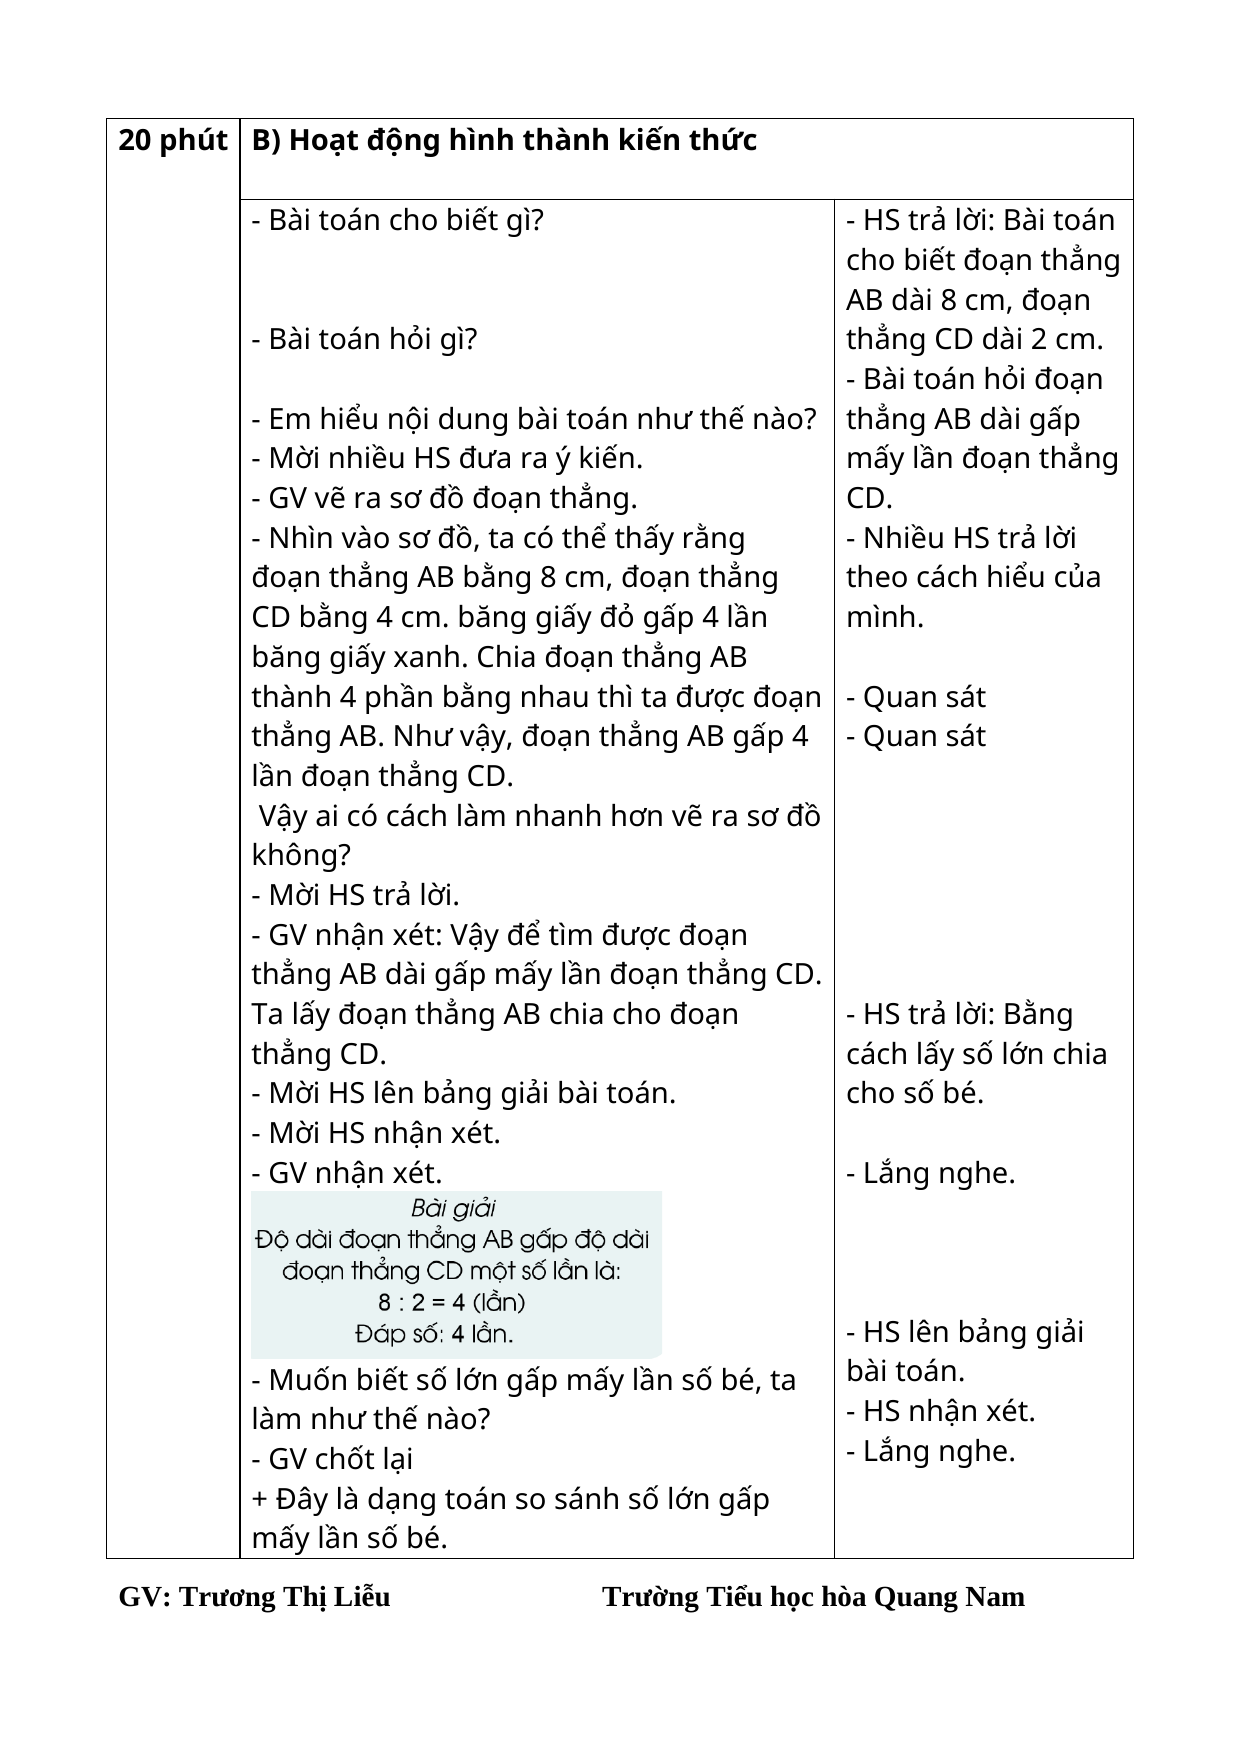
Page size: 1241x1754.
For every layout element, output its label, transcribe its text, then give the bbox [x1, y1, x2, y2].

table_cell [241, 200, 834, 1557]
table_cell B) Hoạt động hình thành kiến thức [241, 119, 1133, 198]
picture [251, 1191, 663, 1359]
table_cell 20 phút [107, 119, 239, 1557]
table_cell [835, 200, 1133, 1557]
